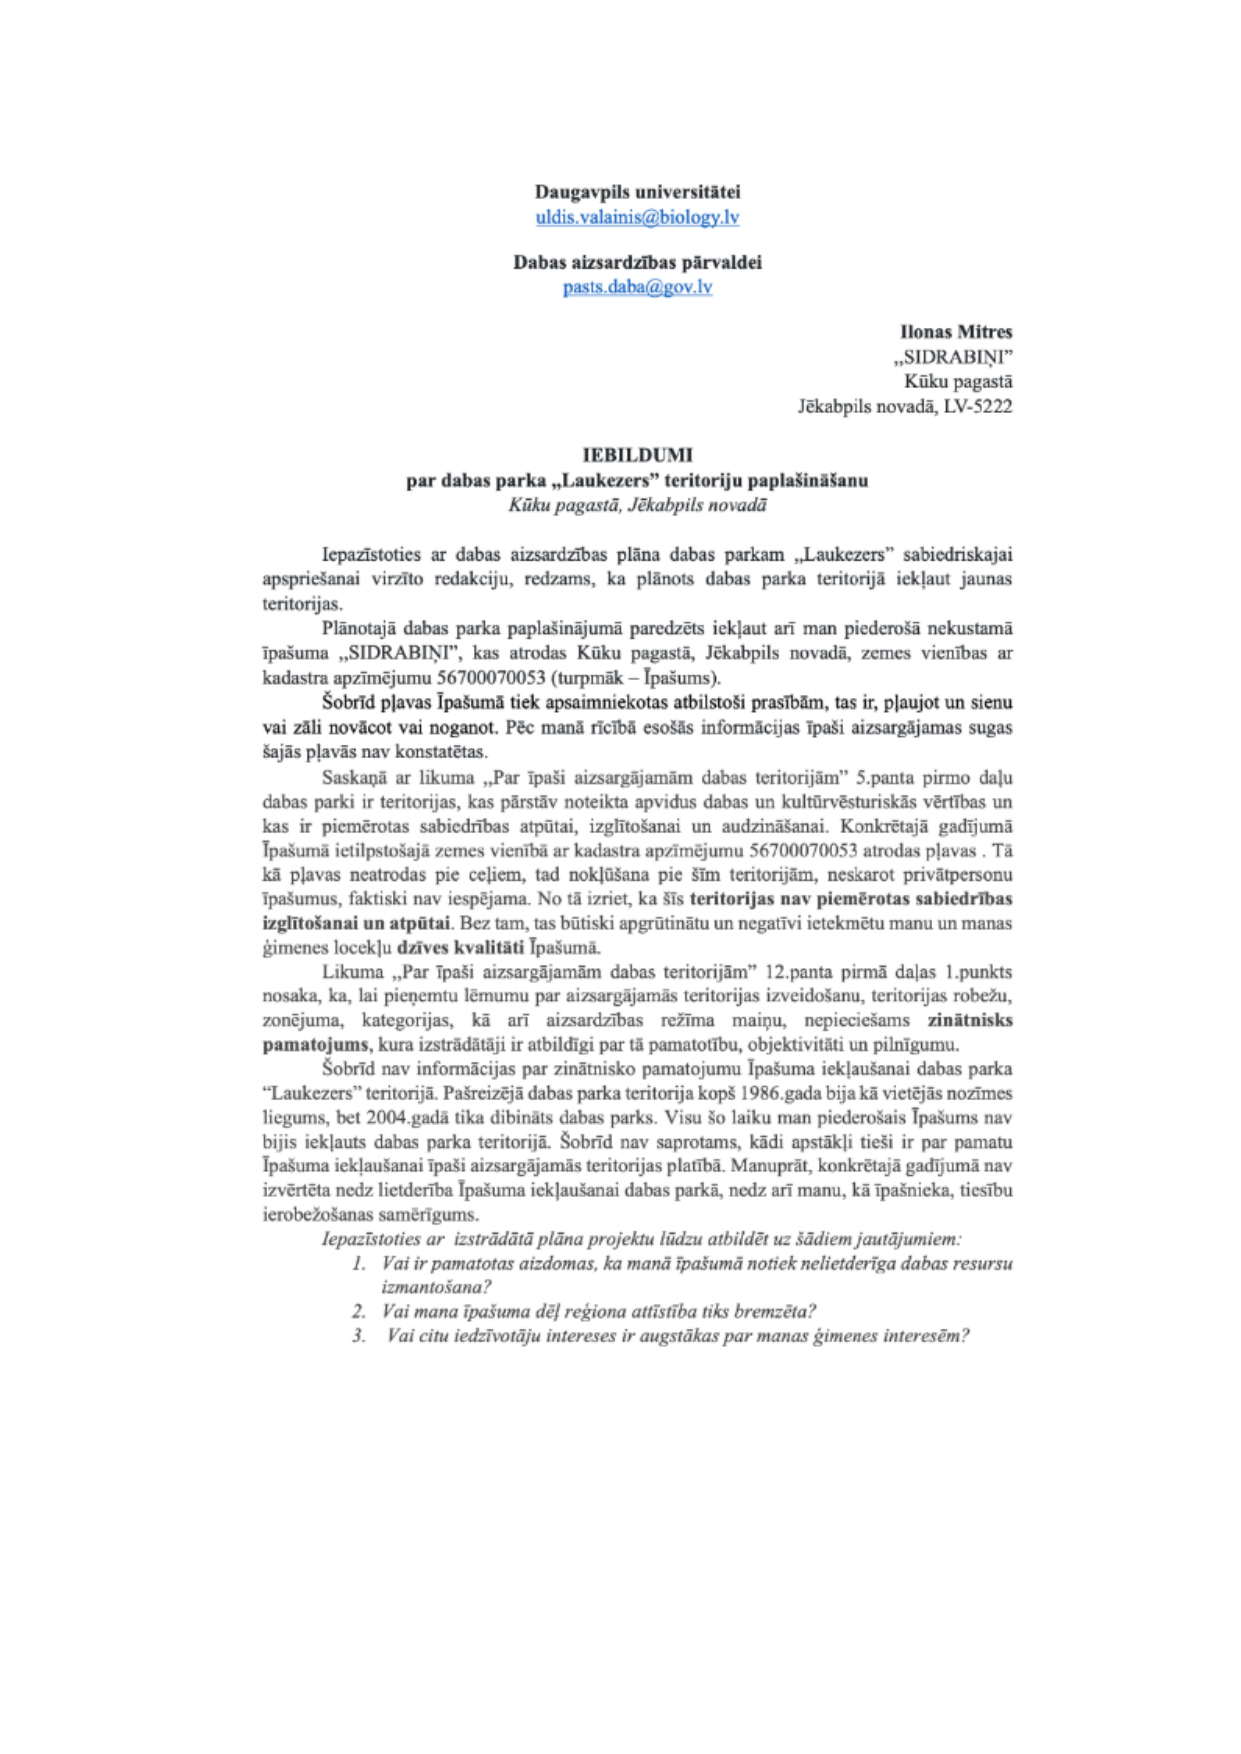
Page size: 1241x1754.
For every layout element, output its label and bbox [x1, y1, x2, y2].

picture [150, 150, 1099, 1467]
